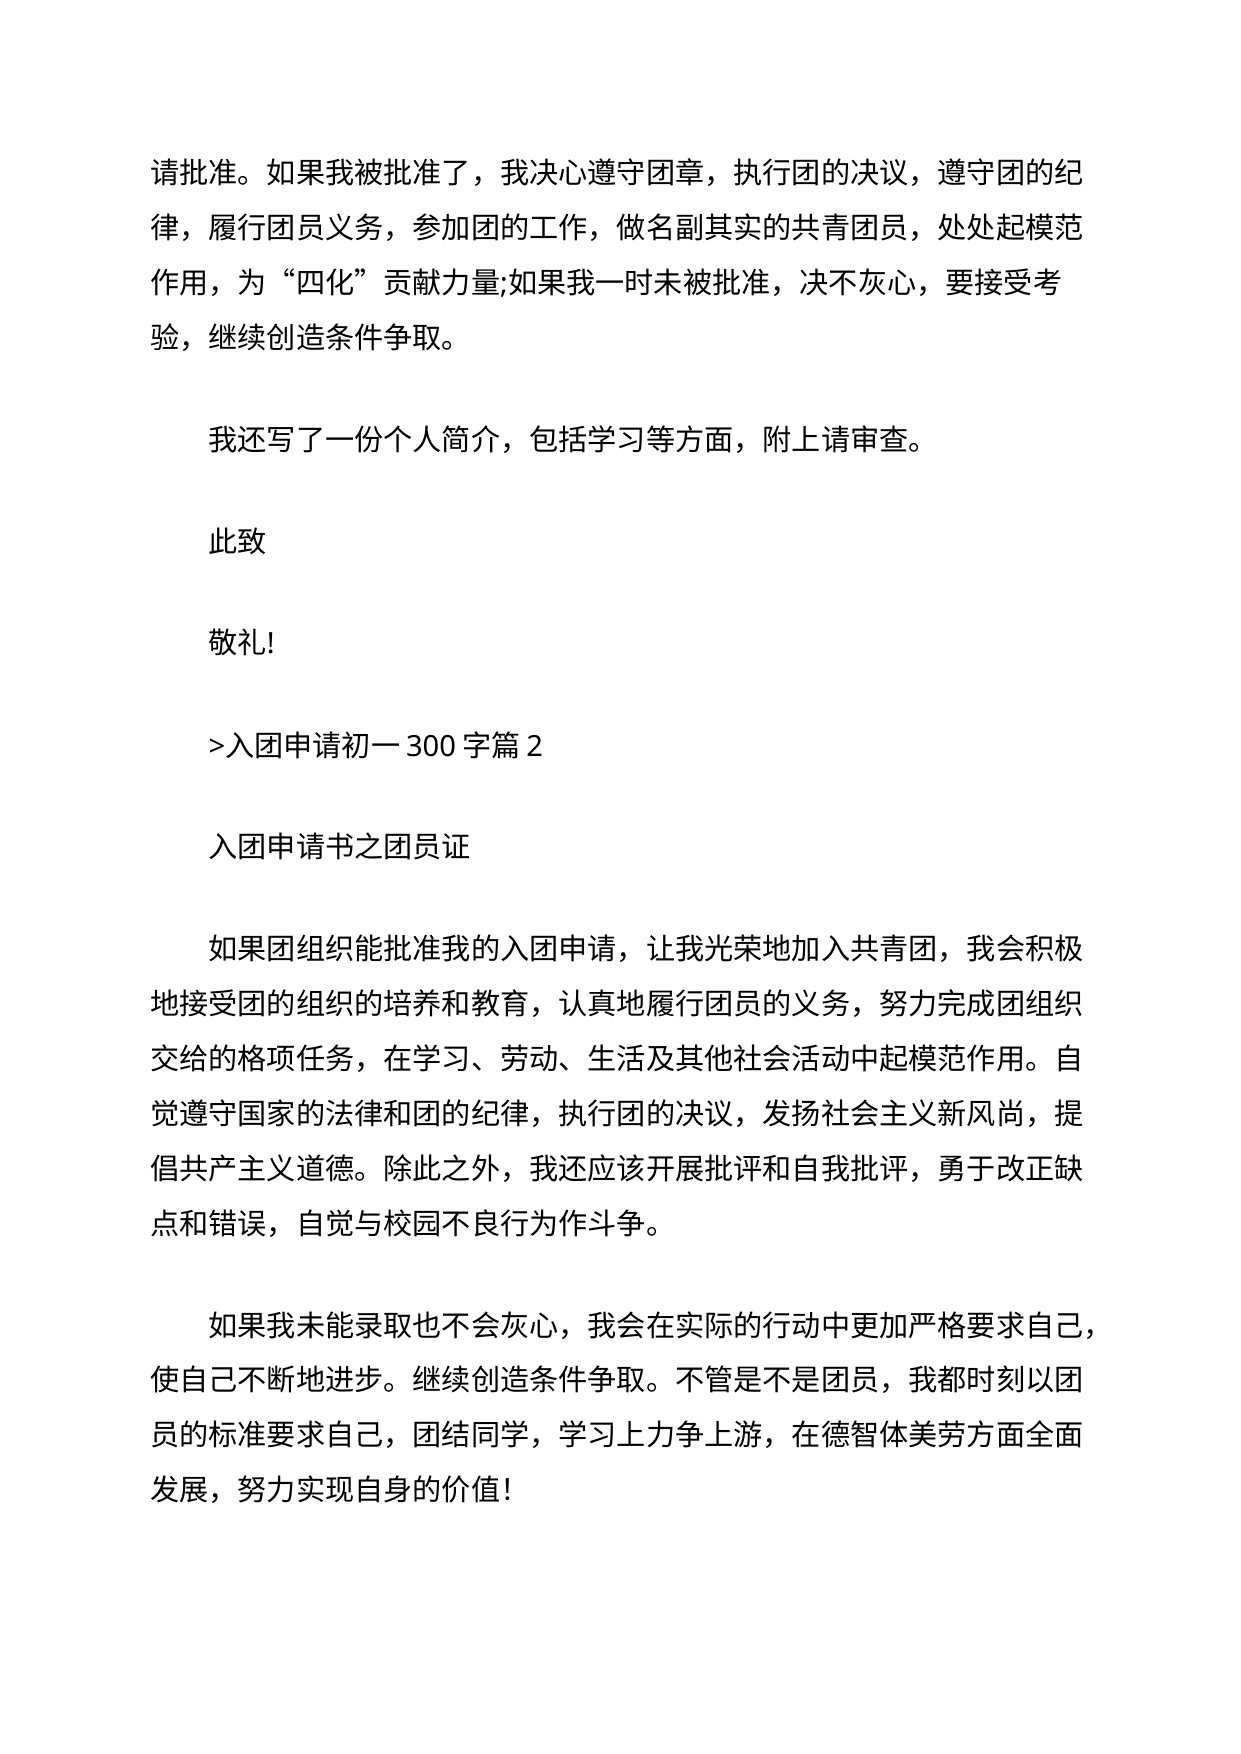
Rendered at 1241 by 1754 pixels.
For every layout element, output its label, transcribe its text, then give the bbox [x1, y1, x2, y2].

text 此致 [150, 518, 1090, 561]
text 如果团组织能批准我的入团申请，让我光荣地加入共青团，我会积极地接受团的组织的培养和教育，认真地履行团员的义务，努力完成团组织交给的格项任务，在学习、劳动、生活及其他社会活动中起模范作用。自觉遵守国家的法律和团的纪律，执行团的决议，发扬社会主义新风尚，提倡共产主义道德。除此之外，我还应该开展批评和自我批评，勇于改正缺点和错误，自觉与校园不良行为作斗争。 [150, 926, 1090, 1243]
text 敬礼! [150, 620, 1090, 662]
text 入团申请书之团员证 [150, 824, 1090, 866]
text 我还写了一份个人简介，包括学习等方面，附上请审查。 [150, 417, 1090, 459]
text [150, 150, 1090, 357]
text 如果我未能录取也不会灰心，我会在实际的行动中更加严格要求自己，使自己不断地进步。继续创造条件争取。不管是不是团员，我都时刻以团员的标准要求自己，团结同学，学习上力争上游，在德智体美劳方面全面发展，努力实现自身的价值！ [150, 1302, 1090, 1509]
text >入团申请初一300字篇2 [150, 722, 1090, 764]
